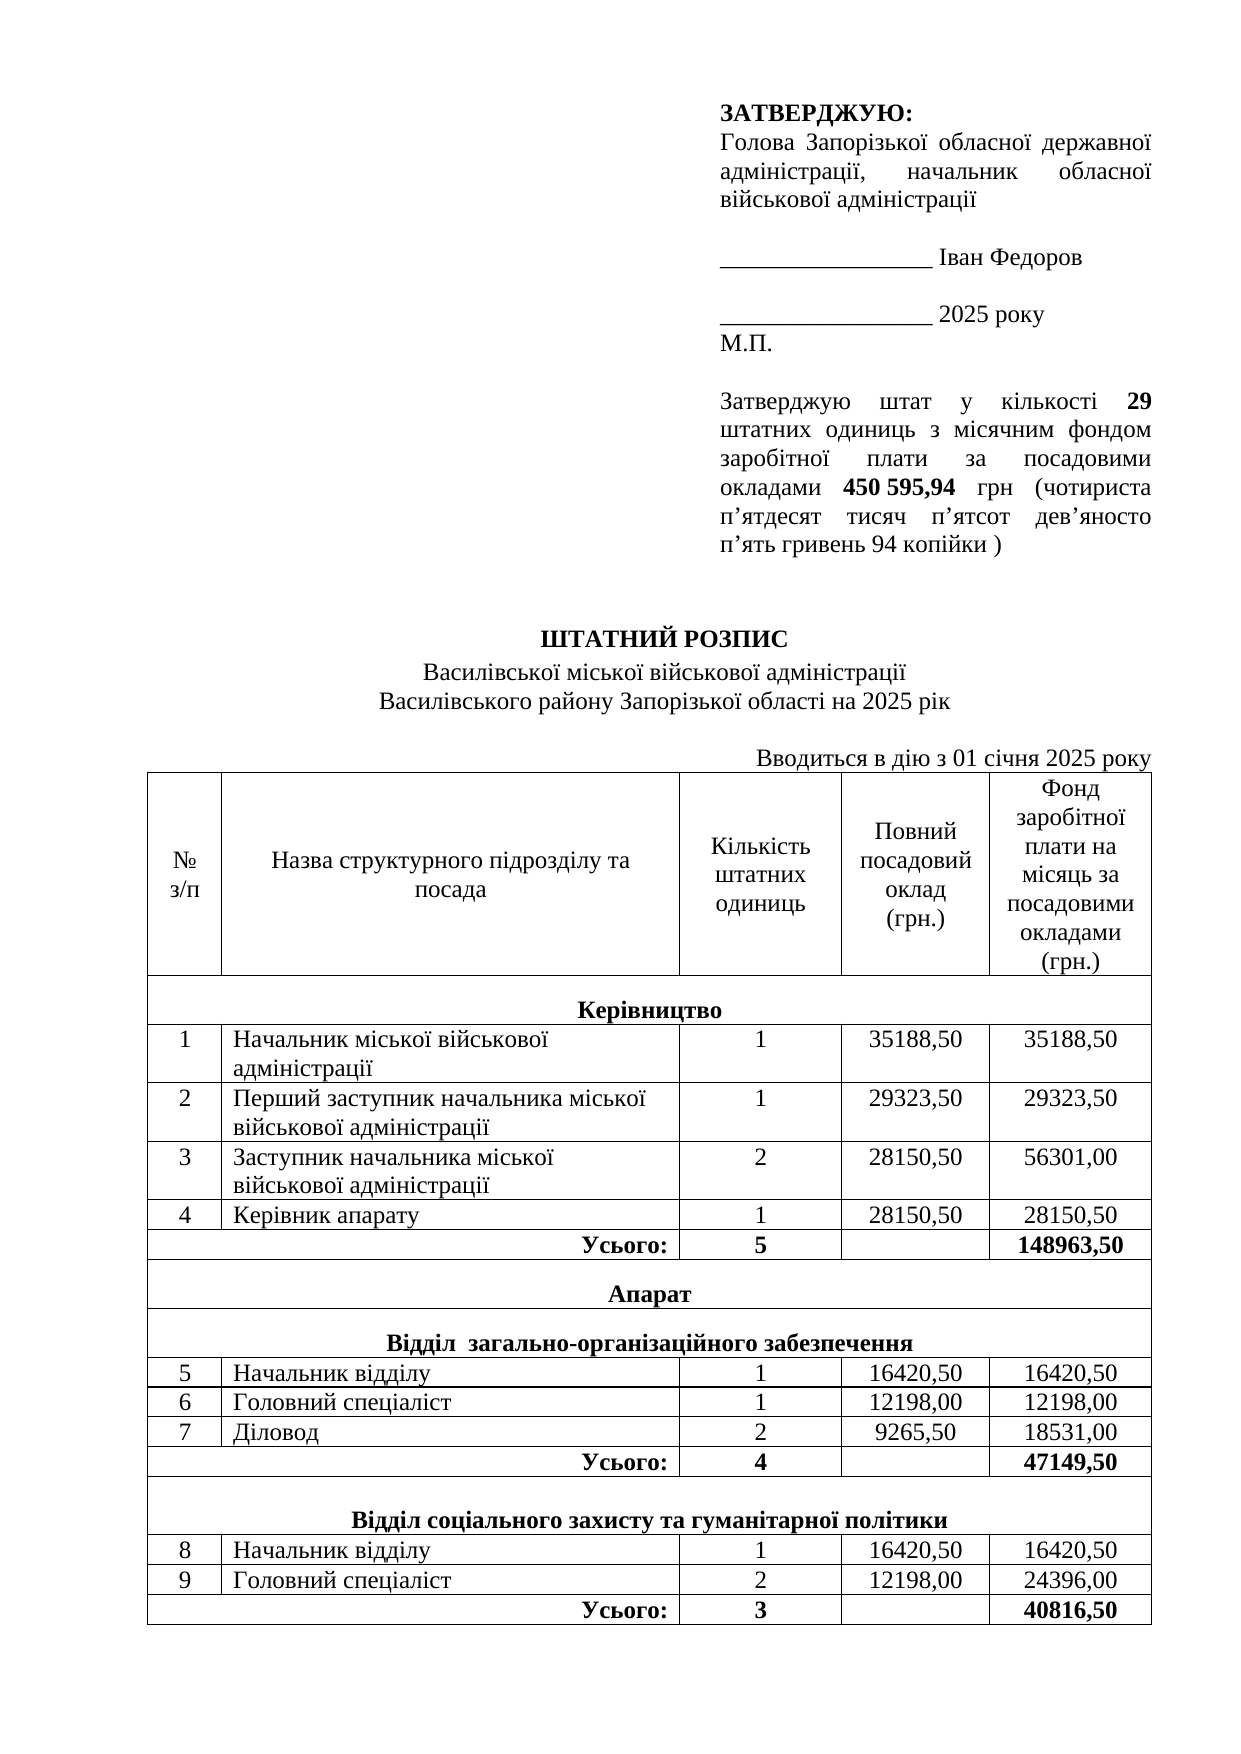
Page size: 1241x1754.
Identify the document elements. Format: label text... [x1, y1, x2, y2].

table_cell Усього: [148, 1595, 679, 1624]
table_cell Головний спеціаліст [222, 1565, 679, 1594]
table_cell 1 [680, 1025, 841, 1082]
text Василівської міської військової адміністрації [177, 657, 1152, 686]
table_cell 16420,50 [842, 1358, 989, 1386]
table_cell 12198,00 [842, 1388, 989, 1416]
table_cell 35188,50 [842, 1025, 989, 1082]
table_cell 16420,50 [842, 1535, 989, 1564]
table_cell 16420,50 [990, 1358, 1151, 1386]
table_cell Діловод [222, 1417, 679, 1446]
table_cell 3 [680, 1595, 841, 1624]
table_cell 24396,00 [990, 1565, 1151, 1594]
table_cell [842, 1447, 989, 1476]
table_cell Головний спеціаліст [222, 1388, 679, 1416]
table_cell Перший заступник начальника міської військової адміністрації [222, 1083, 679, 1141]
table_header Фонд заробітної плати на місяць за посадовими окладами (грн.) [990, 773, 1151, 974]
table_cell 148963,50 [990, 1230, 1151, 1259]
text ШТАТНИЙ РОЗПИС [177, 624, 1152, 653]
table_cell 18531,00 [990, 1417, 1151, 1446]
table_cell 6 [148, 1388, 221, 1416]
table_cell 1 [680, 1388, 841, 1416]
table_cell 5 [680, 1230, 841, 1259]
table_cell 40816,50 [990, 1595, 1151, 1624]
table_cell 1 [680, 1200, 841, 1229]
table_cell 2 [680, 1142, 841, 1199]
table_cell [842, 1230, 989, 1259]
table_cell Начальник міської військової адміністрації [222, 1025, 679, 1082]
table_header Повний посадовий оклад (грн.) [842, 773, 989, 974]
table_cell Начальник відділу [222, 1358, 679, 1386]
table_cell Відділ загально-організаційного забезпечення [148, 1309, 1151, 1357]
text Василівського району Запорізької області на 2025 рік [177, 686, 1152, 715]
table_cell Заступник начальника міської військової адміністрації [222, 1142, 679, 1199]
table_cell Начальник відділу [222, 1535, 679, 1564]
table_cell 1 [148, 1025, 221, 1082]
table_cell 29323,50 [842, 1083, 989, 1141]
table_cell 4 [680, 1447, 841, 1476]
table_cell 35188,50 [990, 1025, 1151, 1082]
table_cell 47149,50 [990, 1447, 1151, 1476]
table_cell Керівник апарату [222, 1200, 679, 1229]
table_cell 1 [680, 1358, 841, 1386]
table_cell 1 [680, 1535, 841, 1564]
table_cell 2 [680, 1417, 841, 1446]
table_cell 4 [148, 1200, 221, 1229]
table_cell 28150,50 [842, 1142, 989, 1199]
text Вводиться в дію з 01 січня 2025 року [177, 743, 1152, 772]
table_cell Усього: [148, 1230, 679, 1259]
table_cell 9 [148, 1565, 221, 1594]
table_cell Керівництво [148, 976, 1151, 1023]
table_cell [842, 1595, 989, 1624]
table_cell 16420,50 [990, 1535, 1151, 1564]
table_cell 12198,00 [842, 1565, 989, 1594]
table_cell 56301,00 [990, 1142, 1151, 1199]
table_header Кількість штатних одиниць [680, 773, 841, 974]
table_cell 8 [148, 1535, 221, 1564]
table_cell 12198,00 [990, 1388, 1151, 1416]
table_cell 29323,50 [990, 1083, 1151, 1141]
table_cell 28150,50 [990, 1200, 1151, 1229]
table_cell 2 [148, 1083, 221, 1141]
table_cell Усього: [148, 1447, 679, 1476]
table_cell Відділ соціального захисту та гуманітарної політики [148, 1477, 1151, 1534]
table_cell 3 [148, 1142, 221, 1199]
table_cell 5 [148, 1358, 221, 1386]
table_cell 1 [680, 1083, 841, 1141]
table_header Назва структурного підрозділу та посада [222, 773, 679, 974]
table_header № з/п [148, 773, 221, 974]
table_cell Апарат [148, 1260, 1151, 1308]
table_cell 7 [148, 1417, 221, 1446]
table_cell 28150,50 [842, 1200, 989, 1229]
table_cell 2 [680, 1565, 841, 1594]
table_header ЗАТВЕРДЖУЮ: Голова Запорізької обласної державної адміністрації, начальник обласної військової адміністрації _________________ Іван Федоров _________________ 2025 року М.П. Затверджую штат у кількості 29 штатних одиниць з місячним фондом заробітної плати за посадовими окладами 450 595,94 грн (чотириста п’ятдесят тисяч п’ятсот дев’яносто п’ять гривень 94 копійки ) [709, 98, 1163, 558]
table_cell 9265,50 [842, 1417, 989, 1446]
